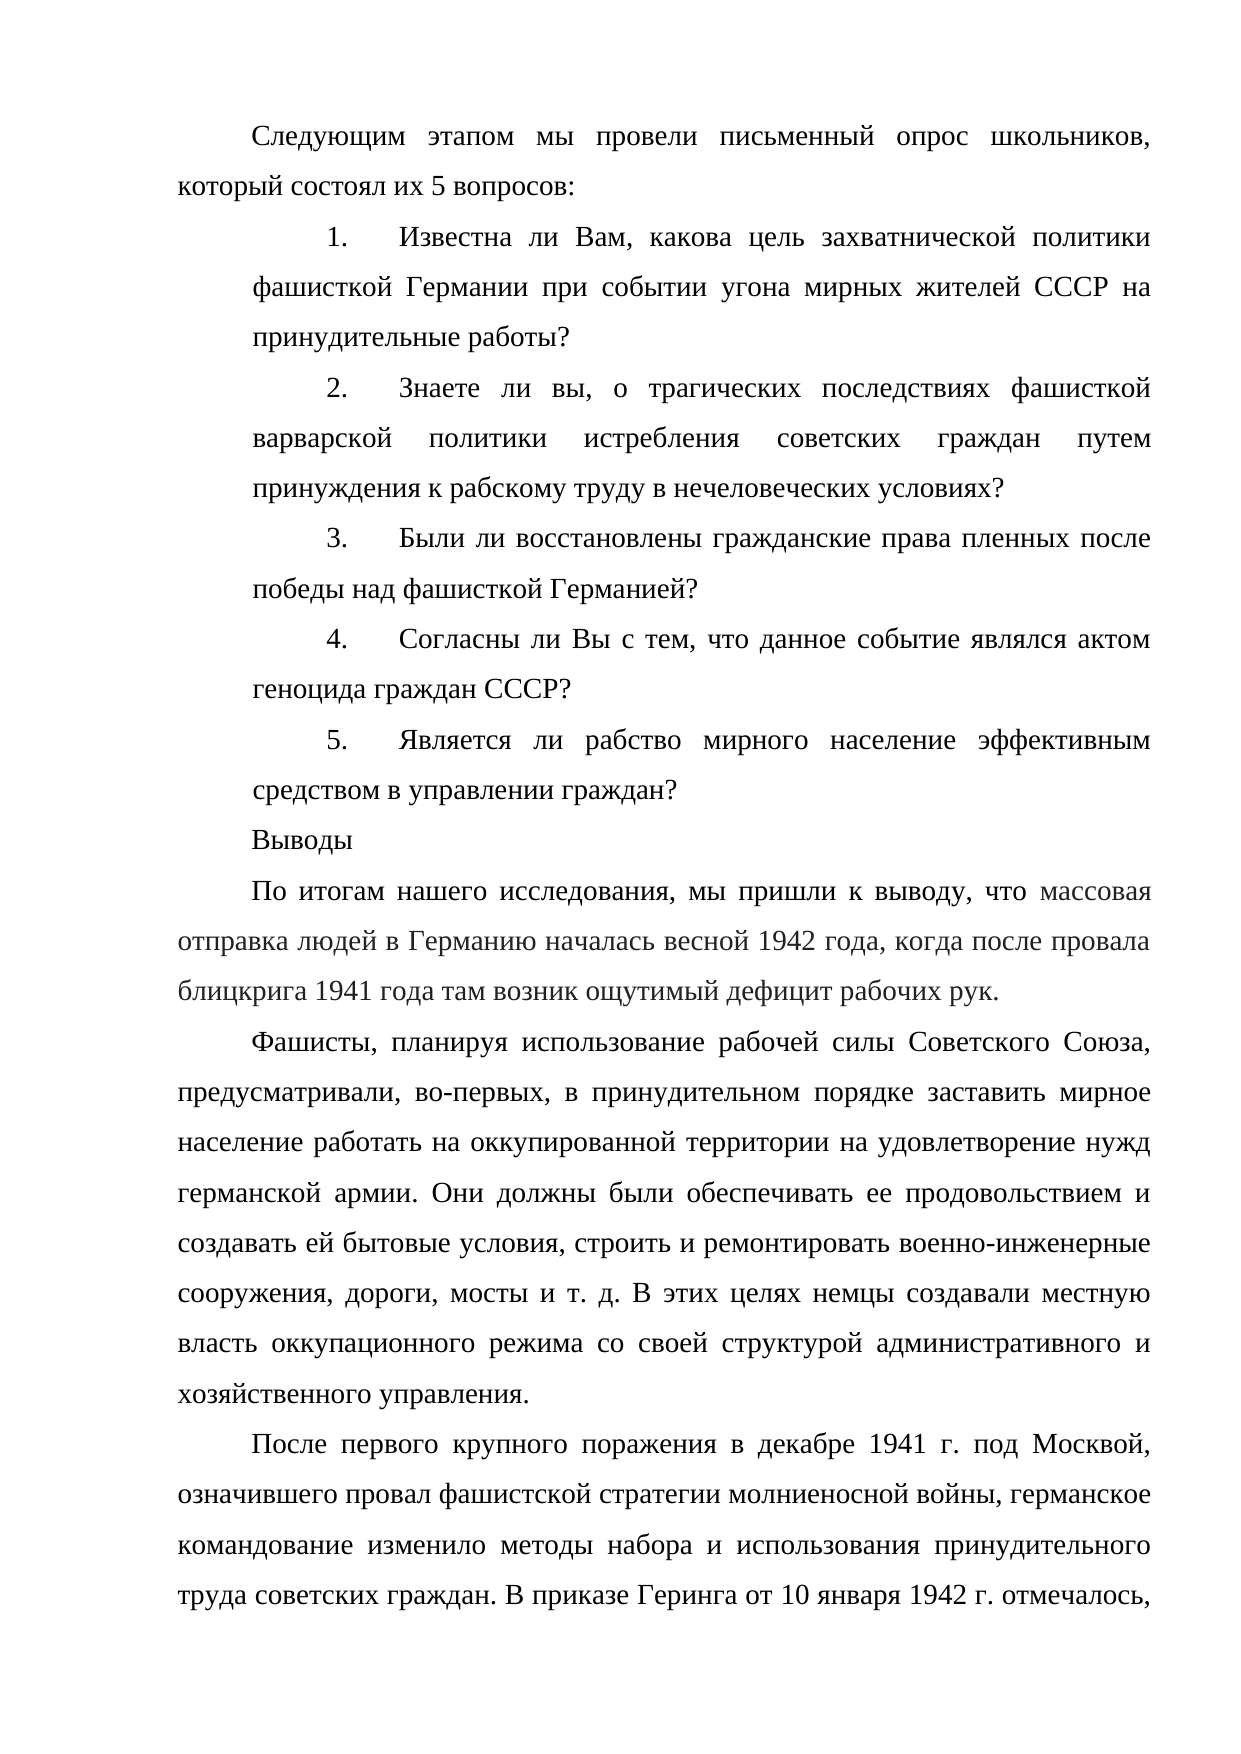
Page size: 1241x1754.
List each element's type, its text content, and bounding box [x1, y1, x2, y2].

text Следующим этапом мы провели письменный опрос школьников, который состоял их 5 вопросов: [177, 118, 1152, 202]
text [177, 1426, 1152, 1611]
list Является ли рабство мирного население эффективным средством в управлении граждан? [252, 722, 1152, 806]
text Фашисты, планируя использование рабочей силы Советского Союза, предусматривали, во-первых, в принудительном порядке заставить мирное население работать на оккупированной территории на удовлетворение нужд германской армии. Они должны были обеспечивать ее продовольствием и создавать ей бытовые условия, строить и ремонтировать военно-инженерные сооружения, дороги, мосты и т. д. В этих целях немцы создавали местную власть оккупационного режима со своей структурой административного и хозяйственного управления. [177, 1024, 1152, 1409]
text Выводы [177, 822, 1152, 856]
text По итогам нашего исследования, мы пришли к выводу, что массовая отправка людей в Германию началась весной 1942 года, когда после провала блицкрига 1941 года там возник ощутимый дефицит рабочих рук. [177, 873, 1152, 1007]
list Согласны ли Вы с тем, что данное событие являлся актом геноцида граждан СССР? [252, 621, 1152, 705]
list Были ли восстановлены гражданские права пленных после победы над фашисткой Германией? [252, 521, 1152, 604]
list Известна ли Вам, какова цель захватнической политики фашисткой Германии при событии угона мирных жителей СССР на принудительные работы? [252, 219, 1152, 353]
list Знаете ли вы, о трагических последствиях фашисткой варварской политики истребления советских граждан путем принуждения к рабскому труду в нечеловеческих условиях? [252, 370, 1152, 504]
